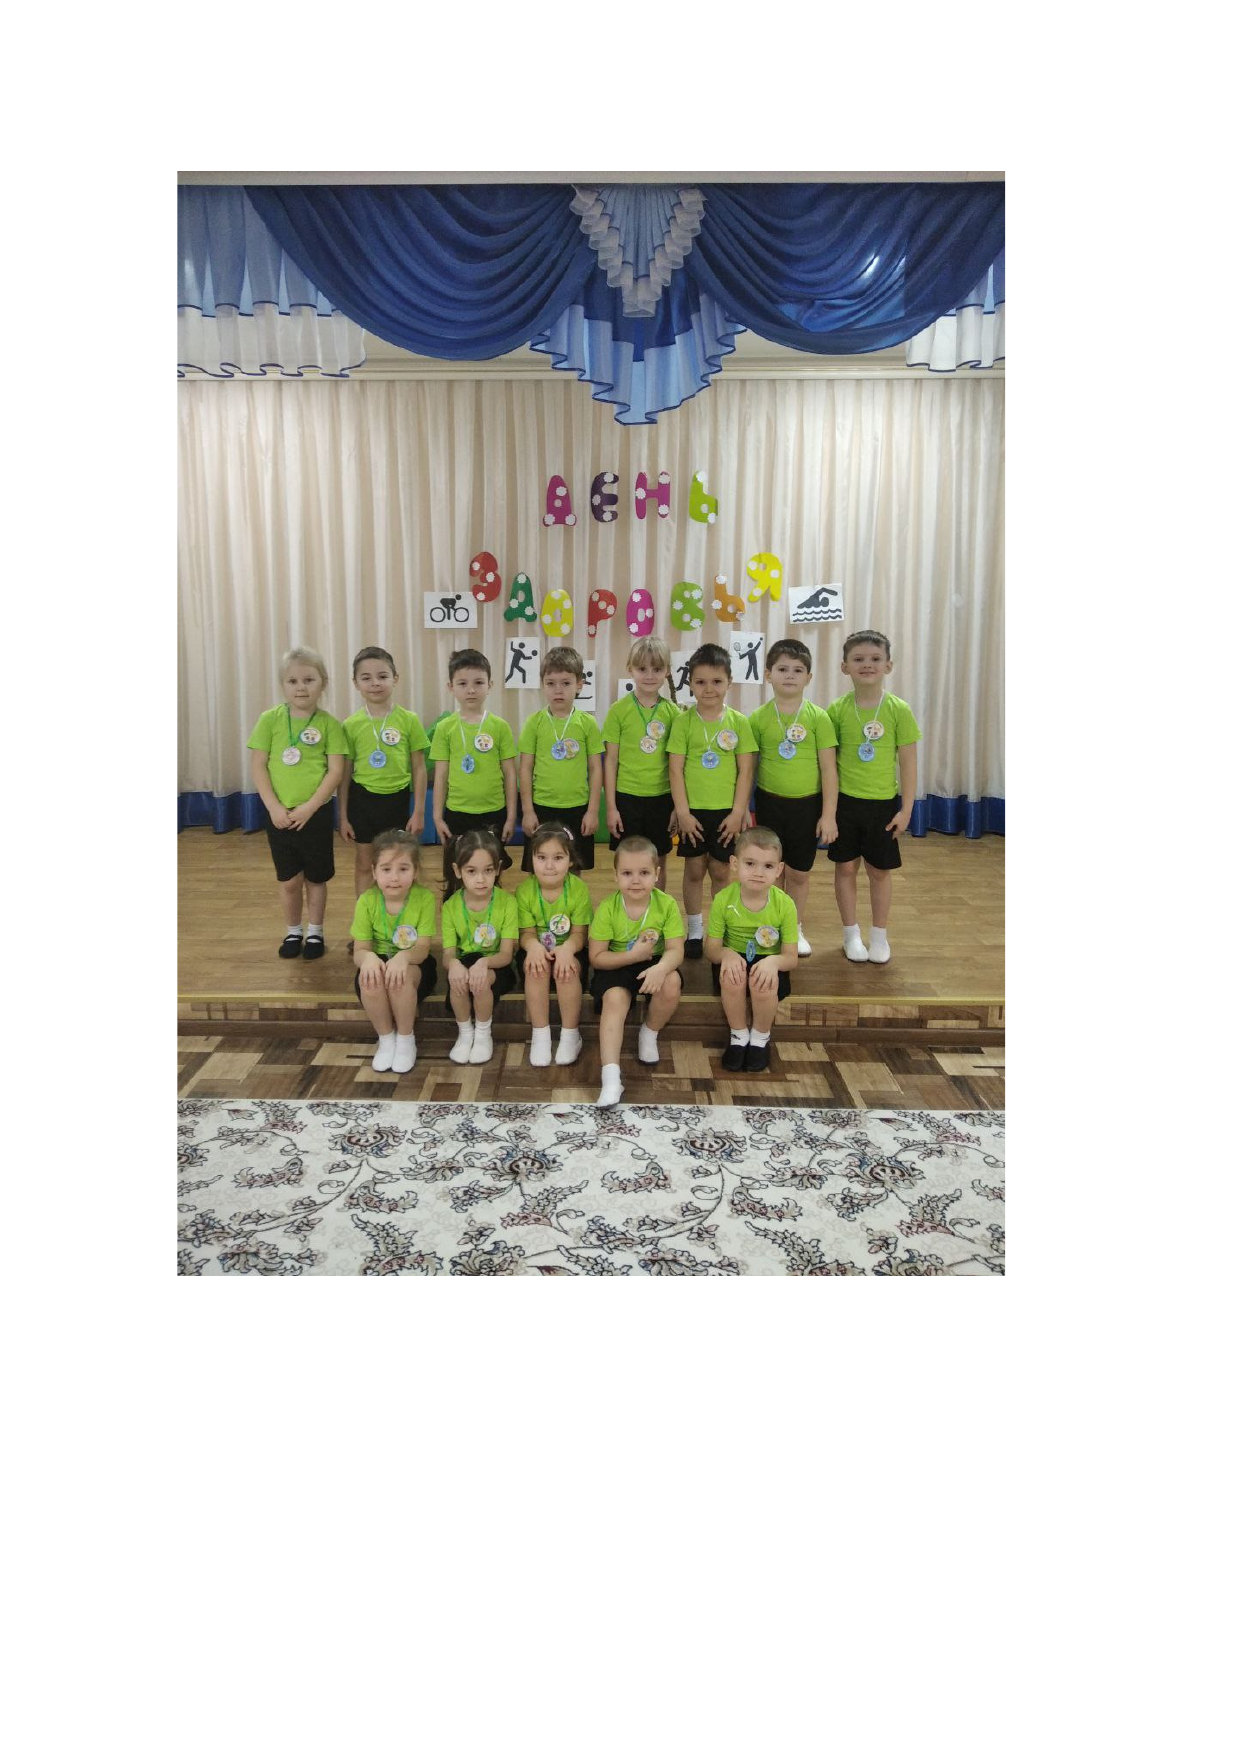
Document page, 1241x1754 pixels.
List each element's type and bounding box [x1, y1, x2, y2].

picture [177, 171, 1006, 1276]
